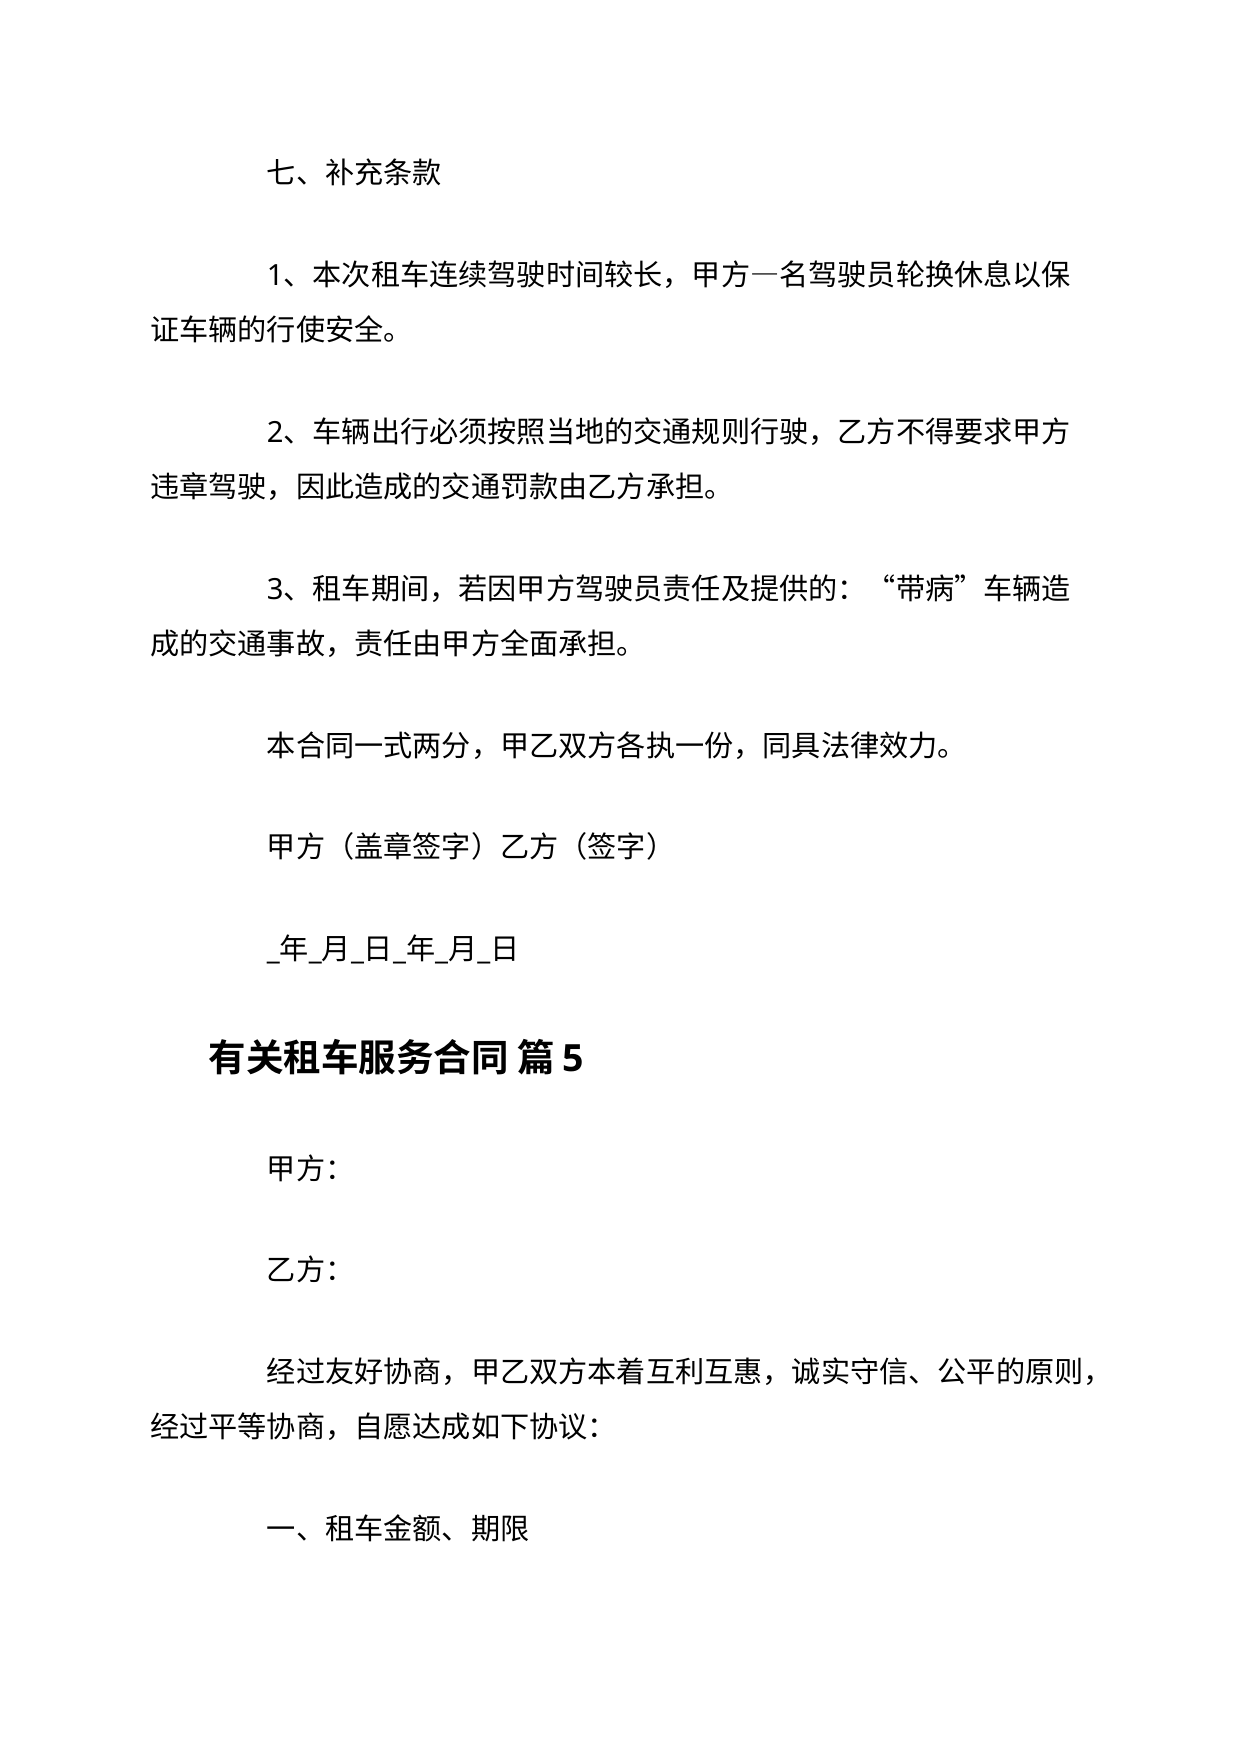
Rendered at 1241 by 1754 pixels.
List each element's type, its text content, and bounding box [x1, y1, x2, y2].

text 甲方（盖章签字）乙方（签字） [150, 824, 1090, 866]
text 本合同一式两分，甲乙双方各执一份，同具法律效力。 [150, 722, 1090, 764]
text 甲方： [150, 1145, 1090, 1187]
text 有关租车服务合同 篇5 [150, 1028, 1090, 1082]
text 1、本次租车连续驾驶时间较长，甲方—名驾驶员轮换休息以保证车辆的行使安全。 [150, 252, 1090, 349]
text 乙方： [150, 1247, 1090, 1289]
text 2、车辆出行必须按照当地的交通规则行驶，乙方不得要求甲方违章驾驶，因此造成的交通罚款由乙方承担。 [150, 408, 1090, 506]
text 经过友好协商，甲乙双方本着互利互惠，诚实守信、公平的原则，经过平等协商，自愿达成如下协议： [150, 1349, 1090, 1446]
text 3、租车期间，若因甲方驾驶员责任及提供的：“带病”车辆造成的交通事故，责任由甲方全面承担。 [150, 565, 1090, 663]
text 一、租车金额、期限 [150, 1505, 1090, 1548]
text 七、补充条款 [150, 150, 1090, 192]
text _年_月_日_年_月_日 [150, 926, 1090, 968]
